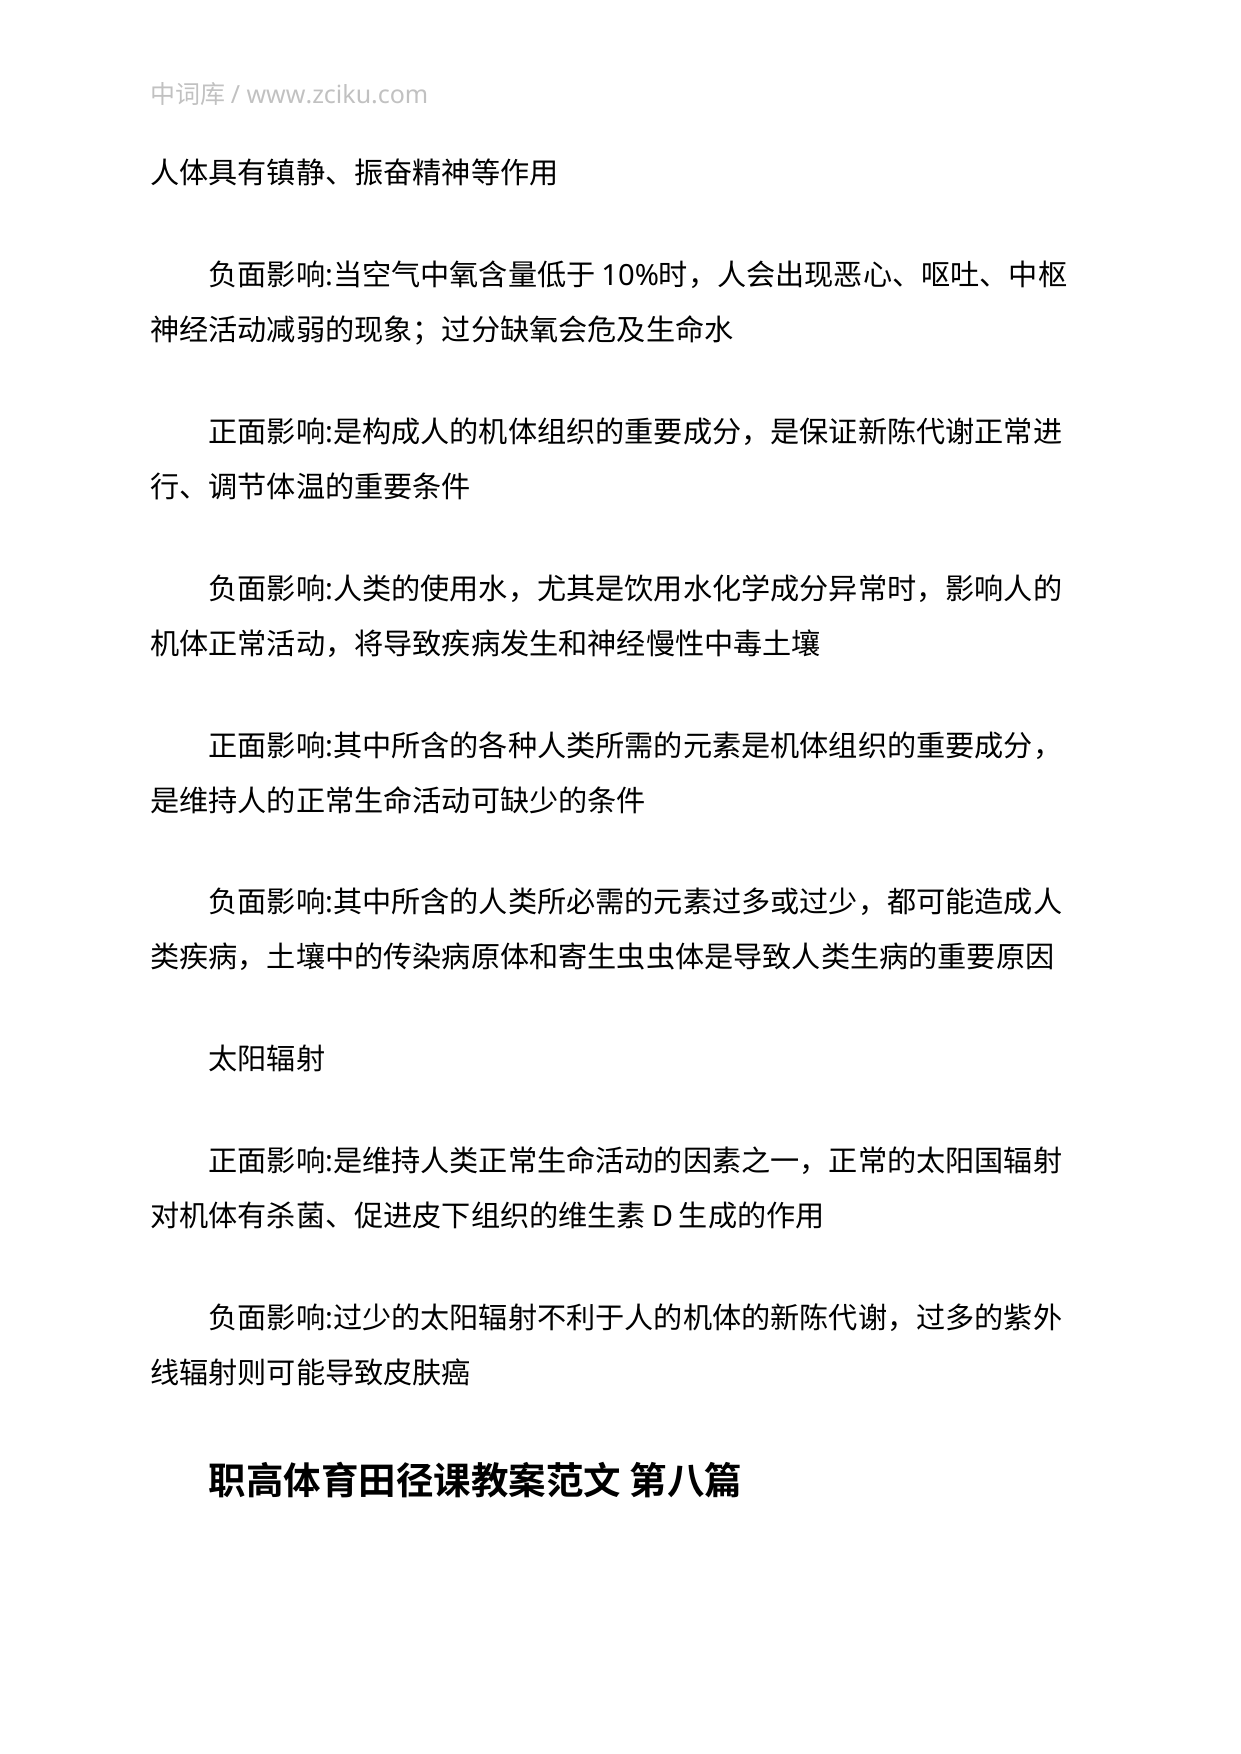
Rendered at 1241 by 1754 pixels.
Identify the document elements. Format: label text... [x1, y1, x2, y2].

text 负面影响:过少的太阳辐射不利于人的机体的新陈代谢，过多的紫外线辐射则可能导致皮肤癌 [150, 1294, 1090, 1392]
text 太阳辐射 [150, 1036, 1090, 1078]
text 正面影响:是构成人的机体组织的重要成分，是保证新陈代谢正常进行、调节体温的重要条件 [150, 408, 1090, 506]
text 负面影响:其中所含的人类所必需的元素过多或过少，都可能造成人类疾病，土壤中的传染病原体和寄生虫虫体是导致人类生病的重要原因 [150, 879, 1090, 976]
text 正面影响:是维持人类正常生命活动的因素之一，正常的太阳国辐射对机体有杀菌、促进皮下组织的维生素D生成的作用 [150, 1137, 1090, 1235]
text 负面影响:当空气中氧含量低于10%时，人会出现恶心、呕吐、中枢神经活动减弱的现象；过分缺氧会危及生命水 [150, 252, 1090, 349]
text 正面影响:其中所含的各种人类所需的元素是机体组织的重要成分，是维持人的正常生命活动可缺少的条件 [150, 722, 1090, 819]
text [150, 150, 1090, 192]
text 负面影响:人类的使用水，尤其是饮用水化学成分异常时，影响人的机体正常活动，将导致疾病发生和神经慢性中毒土壤 [150, 565, 1090, 663]
text 职高体育田径课教案范文 第八篇 [150, 1451, 1090, 1505]
